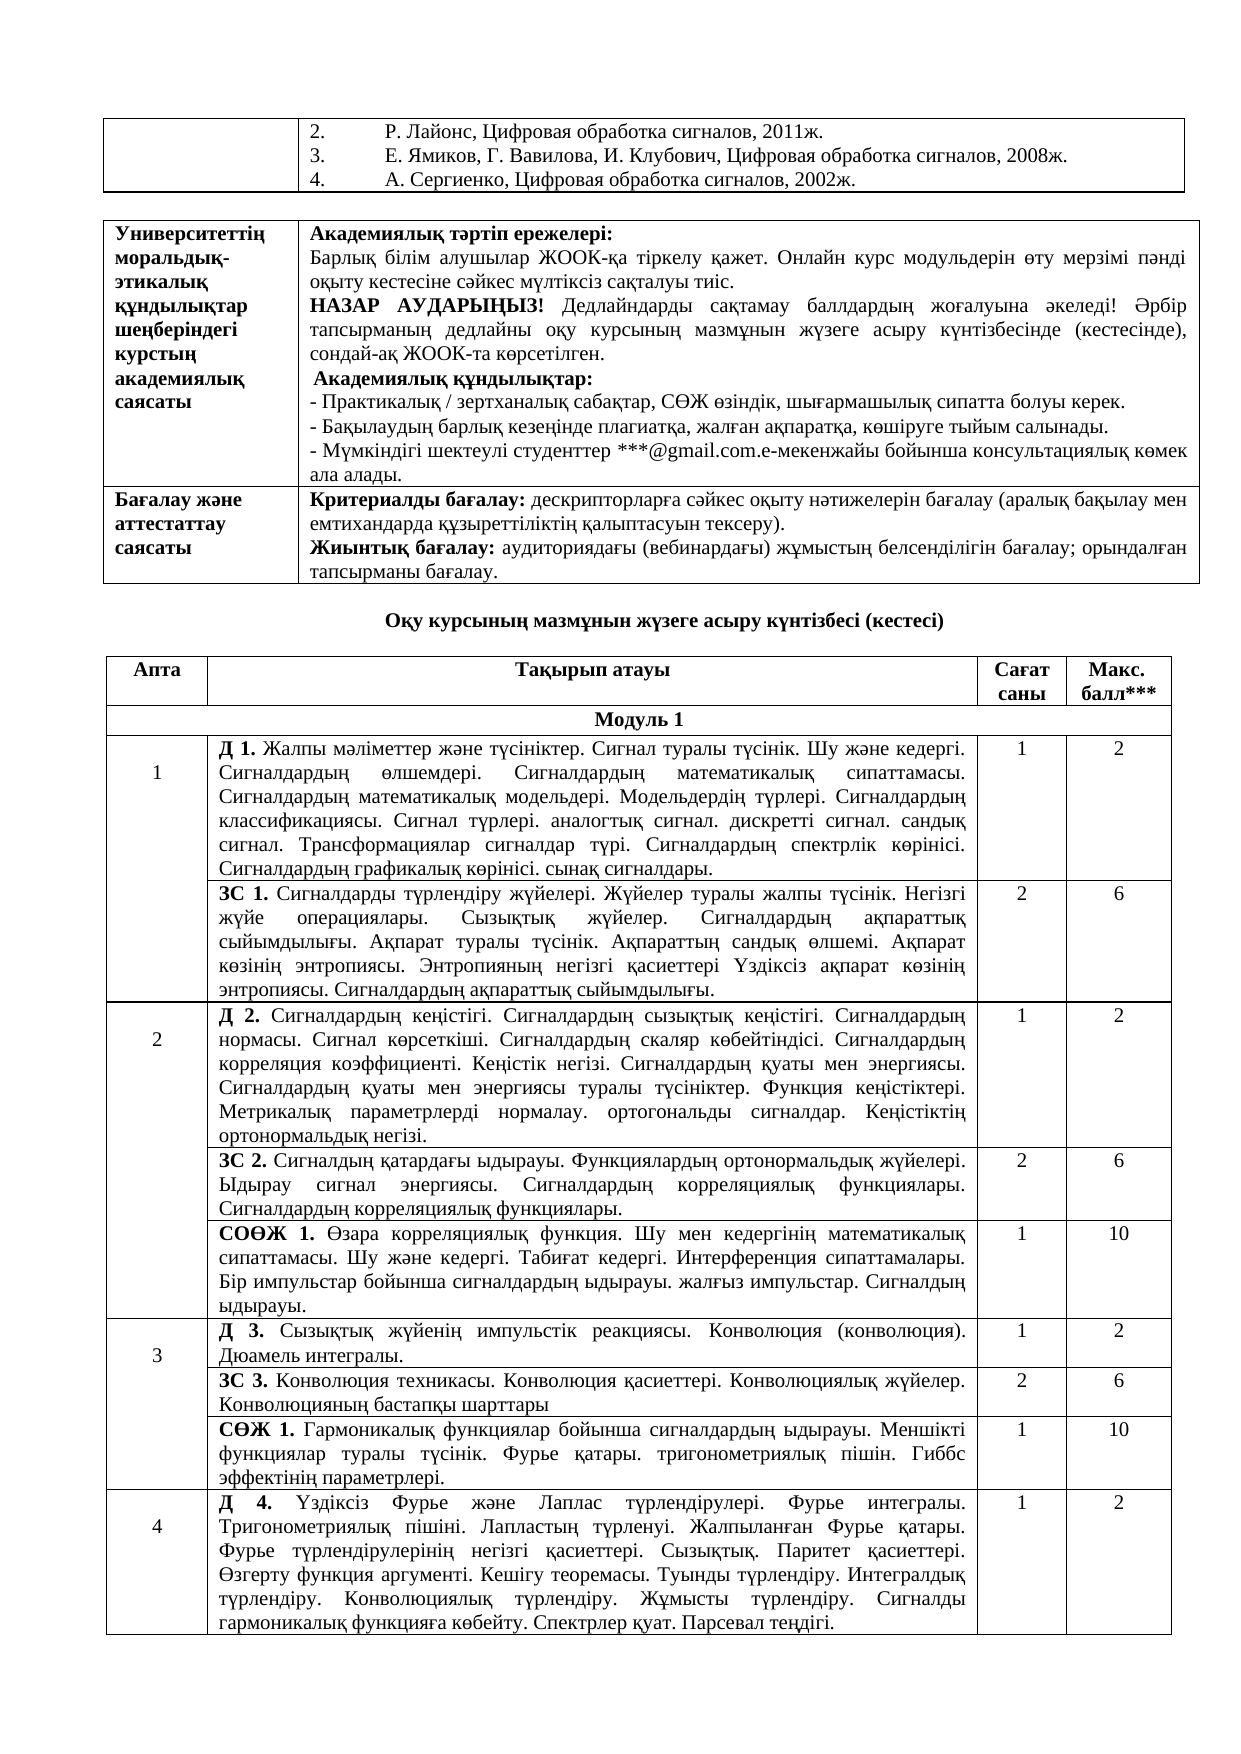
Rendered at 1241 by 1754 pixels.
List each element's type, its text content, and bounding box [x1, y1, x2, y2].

table_cell 3 [107, 1319, 207, 1489]
table_cell 1 [978, 1319, 1066, 1367]
table_cell 2 [1067, 1319, 1171, 1367]
table_cell 2 [1067, 1490, 1171, 1634]
table_cell 6 [1067, 1368, 1171, 1416]
table_cell 6 [1067, 1148, 1171, 1220]
table_cell 1 [978, 1490, 1066, 1634]
table_cell 2 [107, 1003, 207, 1317]
table_header Тақырып атауы [208, 657, 977, 705]
table_cell Модуль 1 [107, 706, 1171, 735]
table_cell СОӨЖ 1. Өзара корреляциялық функция. Шу мен кедергінің математикалық сипаттамасы. Шу және кедергі. Табиғат кедергі. Интерференция сипаттамалары. Бір импульстар бойынша сигналдардың ыдырауы. жалғыз импульстар. Сигналдың ыдырауы. [208, 1221, 977, 1317]
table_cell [299, 119, 1184, 191]
text Оқу курсының мазмұнын жүзеге асыру күнтізбесі (кестесі) [177, 608, 1152, 632]
table_cell 1 [978, 1221, 1066, 1317]
table_cell Д 1. Жалпы мәліметтер және түсініктер. Сигнал туралы түсінік. Шу және кедергі. Сигналдардың өлшемдері. Сигналдардың математикалық сипаттамасы. Сигналдардың математикалық модельдері. Модельдердің түрлері. Сигналдардың классификациясы. Сигнал түрлері. аналогтық сигнал. дискретті сигнал. сандық сигнал. Трансформациялар сигналдар түрі. Сигналдардың спектрлік көрінісі. Сигналдардың графикалық көрінісі. сынақ сигналдары. [208, 736, 977, 880]
table_cell 10 [1067, 1417, 1171, 1489]
table_cell 4 [107, 1490, 207, 1634]
table_cell СӨЖ 1. Гармоникалық функциялар бойынша сигналдардың ыдырауы. Меншікті функциялар туралы түсінік. Фурье қатары. тригонометриялық пішін. Гиббс эффектінің параметрлері. [208, 1417, 977, 1489]
table_cell 1 [978, 736, 1066, 880]
table_cell 1 [978, 1417, 1066, 1489]
table_cell 2 [978, 1368, 1066, 1416]
table_header Университеттің моральдық-этикалық құндылықтар шеңберіндегі курстың академиялық саясаты [104, 221, 298, 486]
table_cell ЗС 1. Сигналдарды түрлендіру жүйелері. Жүйелер туралы жалпы түсінік. Негізгі жүйе операциялары. Сызықтық жүйелер. Сигналдардың ақпараттық сыйымдылығы. Ақпарат туралы түсінік. Ақпараттың сандық өлшемі. Ақпарат көзінің энтропиясы. Энтропияның негізгі қасиеттері Үздіксіз ақпарат көзінің энтропиясы. Сигналдардың ақпараттық сыйымдылығы. [208, 881, 977, 1001]
table_cell ЗС 3. Конволюция техникасы. Конволюция қасиеттері. Конволюциялық жүйелер. Конволюцияның бастапқы шарттары [208, 1368, 977, 1416]
table_cell 2 [1067, 736, 1171, 880]
table_cell 10 [1067, 1221, 1171, 1317]
table_header Сағат саны [978, 657, 1066, 705]
table_header Макс. балл*** [1067, 657, 1171, 705]
table_cell 1 [107, 736, 207, 1001]
table_cell Д 3. Сызықтық жүйенің импульстік реакциясы. Конволюция (конволюция). Дюамель интегралы. [208, 1319, 977, 1367]
table_cell Критериалды бағалау: дескрипторларға сәйкес оқыту нәтижелерін бағалау (аралық бақылау мен емтихандарда құзыреттіліктің қалыптасуын тексеру). Жиынтық бағалау: аудиториядағы (вебинардағы) жұмыстың белсенділігін бағалау; орындалған тапсырманы бағалау. [299, 487, 1199, 583]
table_cell 2 [1067, 1003, 1171, 1147]
table_cell Д 4. Үздіксіз Фурье және Лаплас түрлендірулері. Фурье интегралы. Тригонометриялық пішіні. Лапластың түрленуі. Жалпыланған Фурье қатары. Фурье түрлендірулерінің негізгі қасиеттері. Сызықтық. Паритет қасиеттері. Өзгерту функция аргументі. Кешігу теоремасы. Туынды түрлендіру. Интегралдық түрлендіру. Конволюциялық түрлендіру. Жұмысты түрлендіру. Сигналды гармоникалық функцияға көбейту. Спектрлер қуат. Парсевал теңдігі. [208, 1490, 977, 1634]
table_cell ЗС 2. Сигналдың қатардағы ыдырауы. Функциялардың ортонормальдық жүйелері. Ыдырау сигнал энергиясы. Сигналдардың корреляциялық функциялары. Сигналдардың корреляциялық функциялары. [208, 1148, 977, 1220]
table_cell Бағалау және аттестаттау саясаты [104, 487, 298, 583]
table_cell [104, 119, 298, 191]
table_cell 2 [978, 1148, 1066, 1220]
table_cell Д 2. Сигналдардың кеңістігі. Сигналдардың сызықтық кеңістігі. Сигналдардың нормасы. Сигнал көрсеткіші. Сигналдардың скаляр көбейтіндісі. Сигналдардың корреляция коэффициенті. Кеңістік негізі. Сигналдардың қуаты мен энергиясы. Сигналдардың қуаты мен энергиясы туралы түсініктер. Функция кеңістіктері. Метрикалық параметрлерді нормалау. ортогональды сигналдар. Кеңістіктің ортонормальдық негізі. [208, 1003, 977, 1147]
table_cell 6 [1067, 881, 1171, 1001]
table_cell 1 [978, 1003, 1066, 1147]
table_header Академиялық тәртіп ережелері: Барлық білім алушылар ЖООК-қа тіркелу қажет. Онлайн курс модульдерін өту мерзімі пәнді оқыту кестесіне сәйкес мүлтіксіз сақталуы тиіс. НАЗАР АУДАРЫҢЫЗ! Дедлайндарды сақтамау баллдардың жоғалуына әкеледі! Әрбір тапсырманың дедлайны оқу курсының мазмұнын жүзеге асыру күнтізбесінде (кестесінде), сондай-ақ ЖООК-та көрсетілген. Академиялық құндылықтар: - Практикалық / зертханалық сабақтар, СӨЖ өзіндік, шығармашылық сипатта болуы керек. - Бақылаудың барлық кезеңінде плагиатқа, жалған ақпаратқа, көшіруге тыйым салынады. - Мүмкіндігі шектеулі студенттер ***@gmail.com.е-мекенжайы бойынша консультациялық көмек ала алады. [299, 221, 1199, 486]
table_header Апта [107, 657, 207, 705]
table_cell 2 [978, 881, 1066, 1001]
